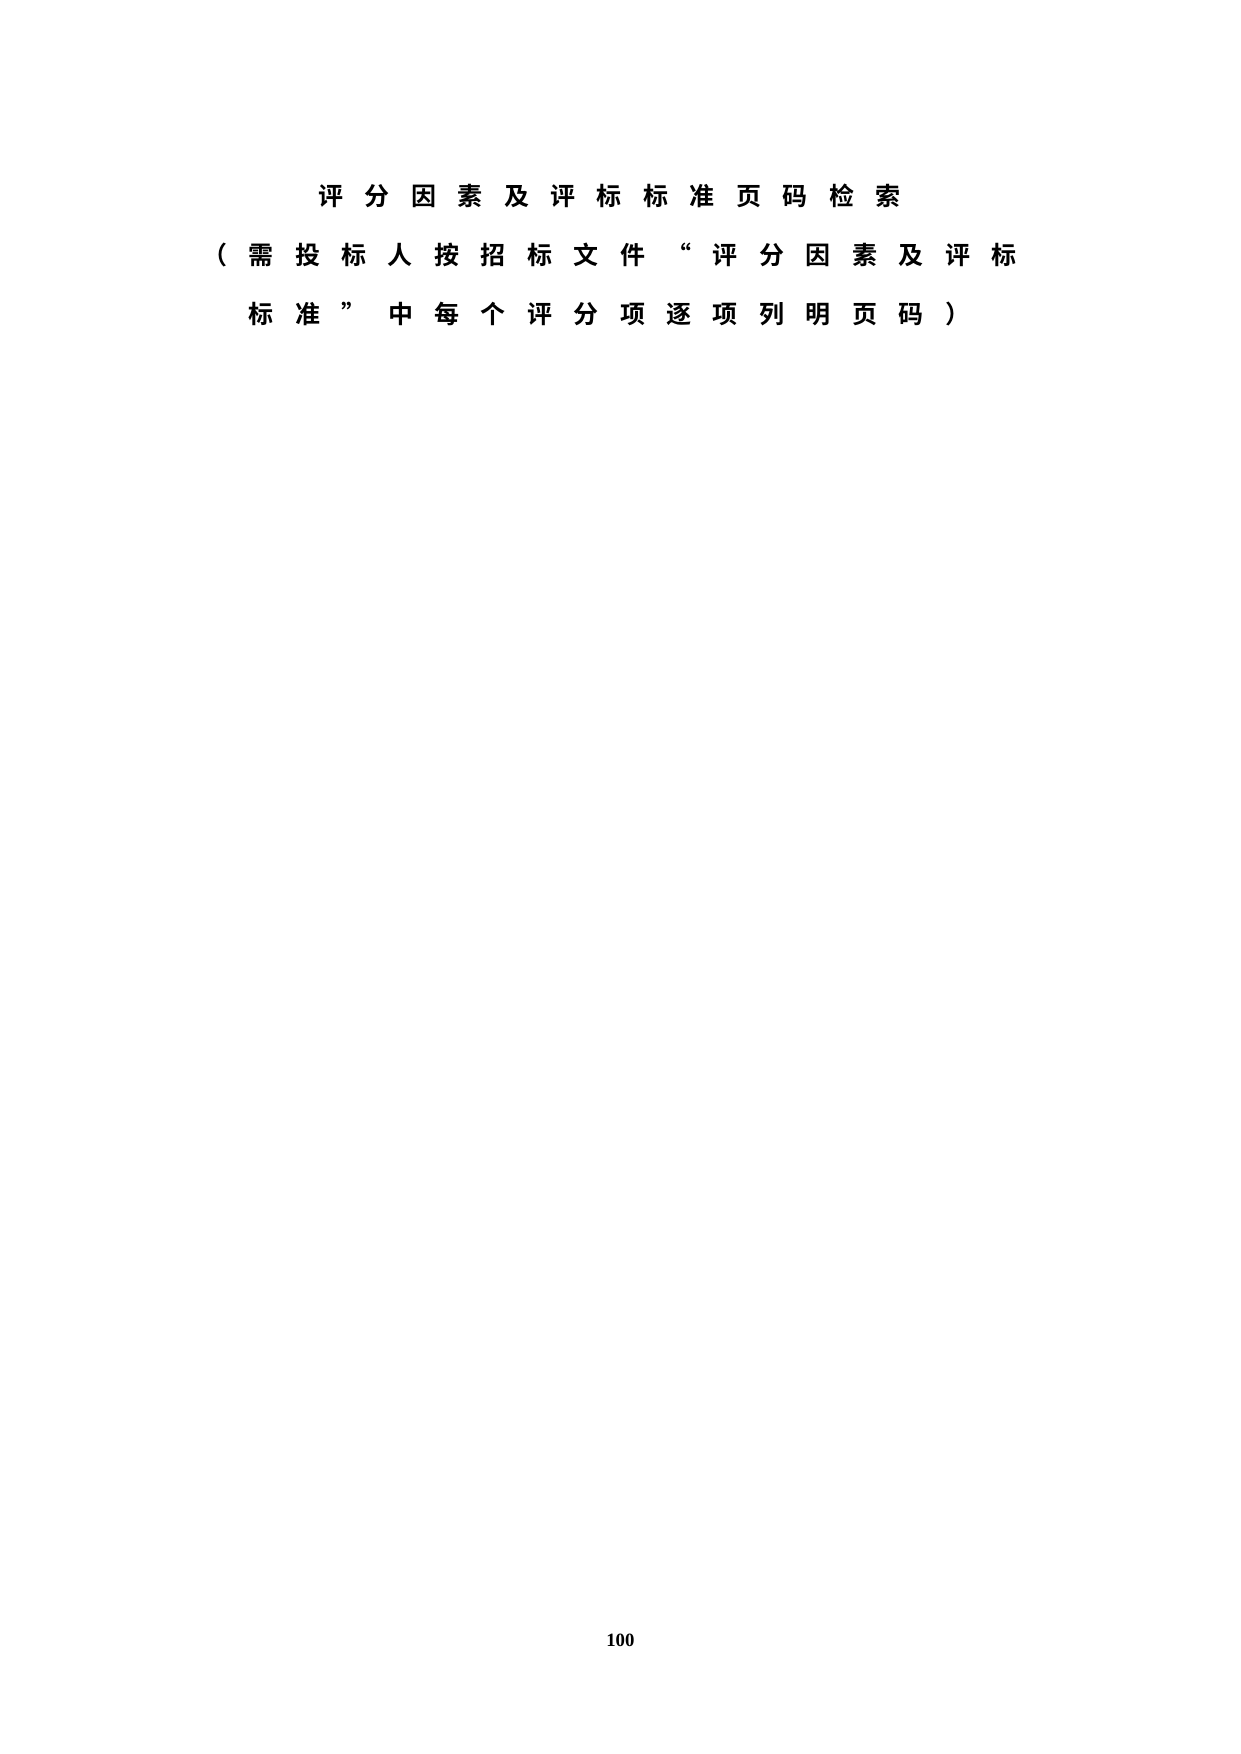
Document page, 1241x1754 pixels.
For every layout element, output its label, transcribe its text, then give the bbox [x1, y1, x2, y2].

text （需投标人按招标文件“评分因素及评标标准”中每个评分项逐项列明页码） [190, 224, 1050, 343]
text 评分因素及评标标准页码检索 [190, 164, 1050, 224]
